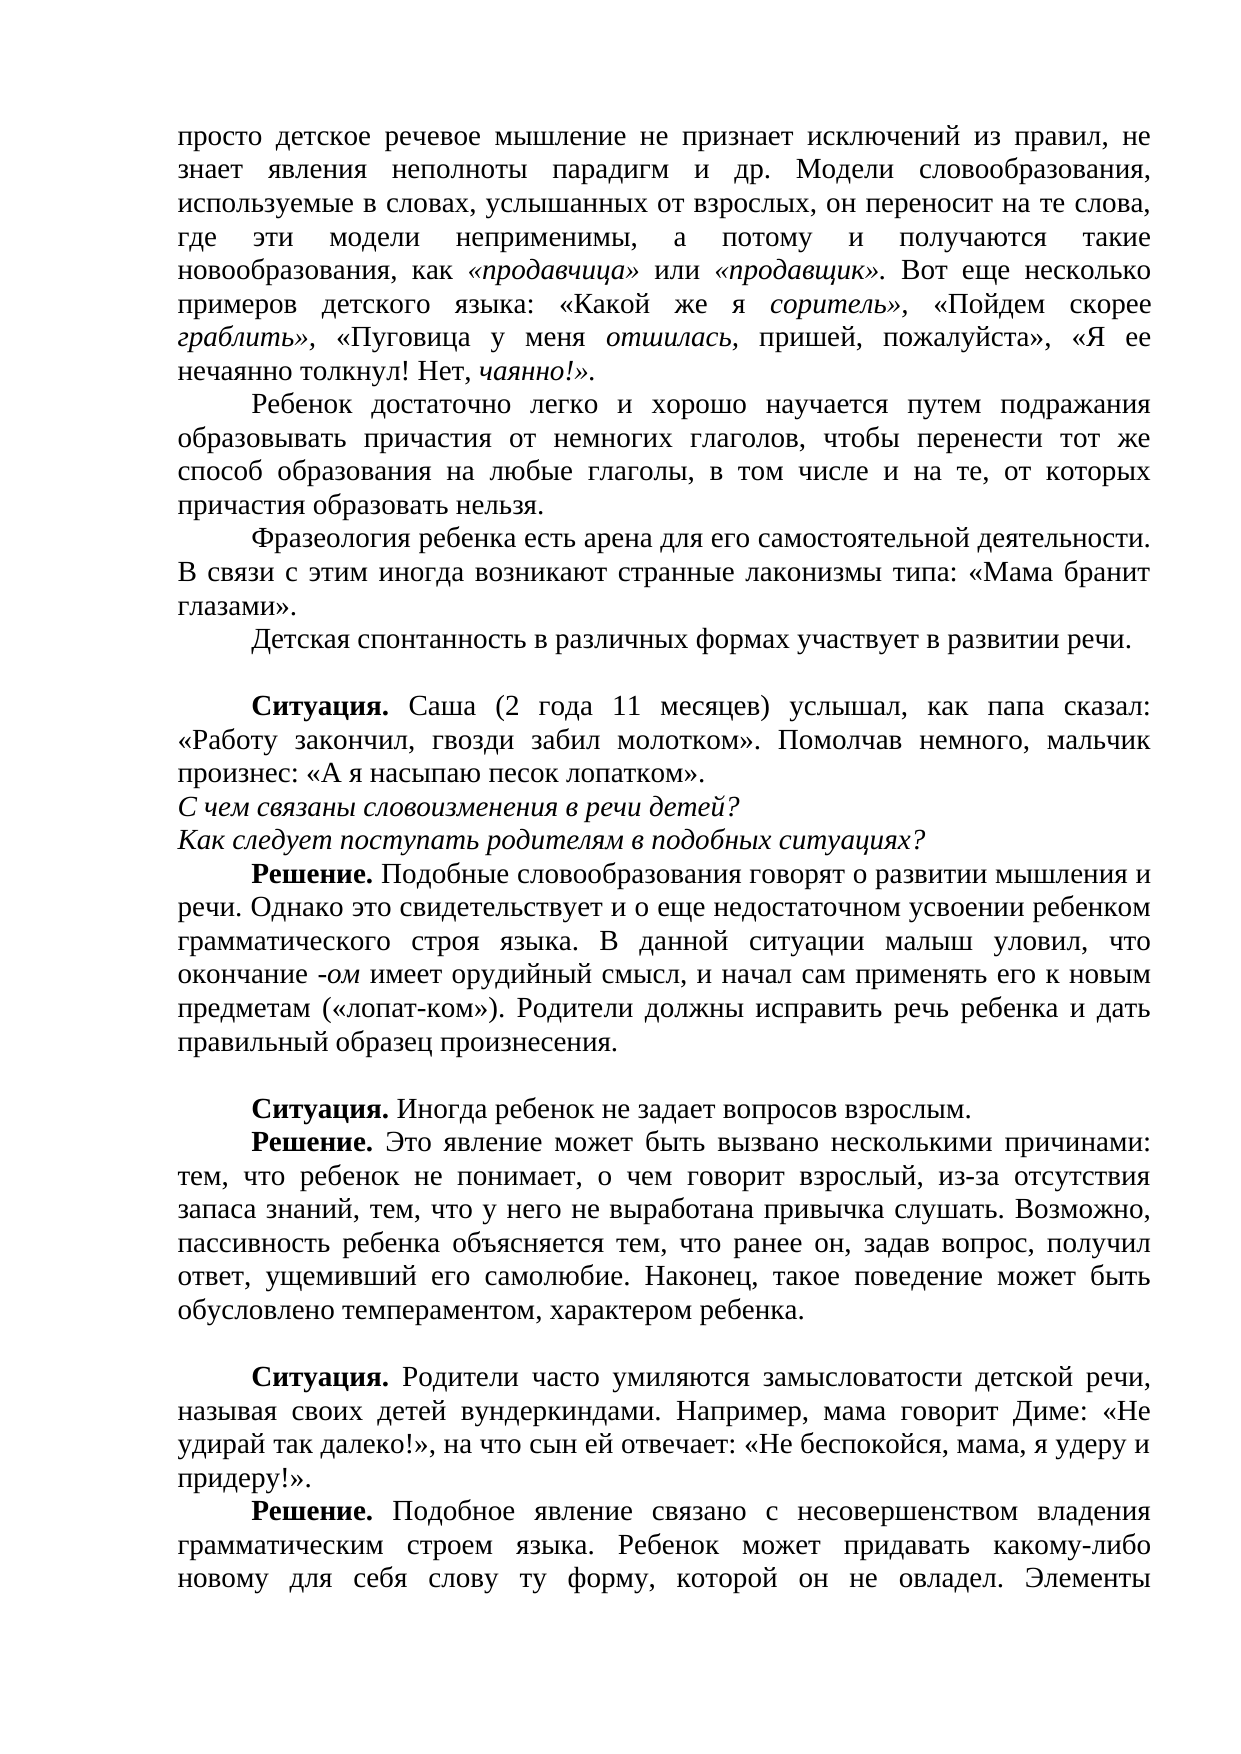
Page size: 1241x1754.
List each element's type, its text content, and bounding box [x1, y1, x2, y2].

text Ситуация. Саша (2 года 11 месяцев) услышал, как папа сказал: «Работу закончил, гвозди забил молотком». Помолчав немного, мальчик произнес: «А я насыпаю песок лопатком». [177, 688, 1152, 789]
text Решение. Это явление может быть вызвано несколькими причинами: тем, что ребенок не понимает, о чем говорит взрослый, из-за отсутствия запаса знаний, тем, что у него не выработана привычка слушать. Возможно, пассивность ребенка объясняется тем, что ранее он, задав вопрос, получил ответ, ущемивший его самолюбие. Наконец, такое поведение может быть обусловлено темпераментом, характером ребенка. [177, 1124, 1152, 1326]
text Ребенок достаточно легко и хорошо научается путем подражания образовывать причастия от немногих глаголов, чтобы перенести тот же способ образования на любые глаголы, в том числе и на те, от которых причастия образовать нельзя. [177, 386, 1152, 521]
text Детская спонтанность в различных формах участвует в развитии речи. [177, 621, 1152, 655]
text Ситуация. Иногда ребенок не задает вопросов взрослым. [177, 1091, 1152, 1124]
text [177, 118, 1152, 386]
text С чем связаны словоизменения в речи детей? [177, 789, 1152, 822]
text Решение. Подобные словообразования говорят о развитии мышления и речи. Однако это свидетельствует и о еще недостаточном усвоении ребенком грамматического строя языка. В данной ситуации малыш уловил, что окончание -ом имеет орудийный смысл, и начал сам применять его к новым предметам («лопат-ком»). Родители должны исправить речь ребенка и дать правильный образец произнесения. [177, 856, 1152, 1057]
text Фразеология ребенка есть арена для его самостоятельной деятельности. В связи с этим иногда возникают странные лаконизмы типа: «Мама бранит глазами». [177, 521, 1152, 621]
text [177, 1493, 1152, 1594]
text Как следует поступать родителям в подобных ситуациях? [177, 822, 1152, 856]
text Ситуация. Родители часто умиляются замысловатости детской речи, называя своих детей вундеркиндами. Например, мама говорит Диме: «Не удирай так далеко!», на что сын ей отвечает: «Не беспокойся, мама, я удеру и придеру!». [177, 1359, 1152, 1493]
